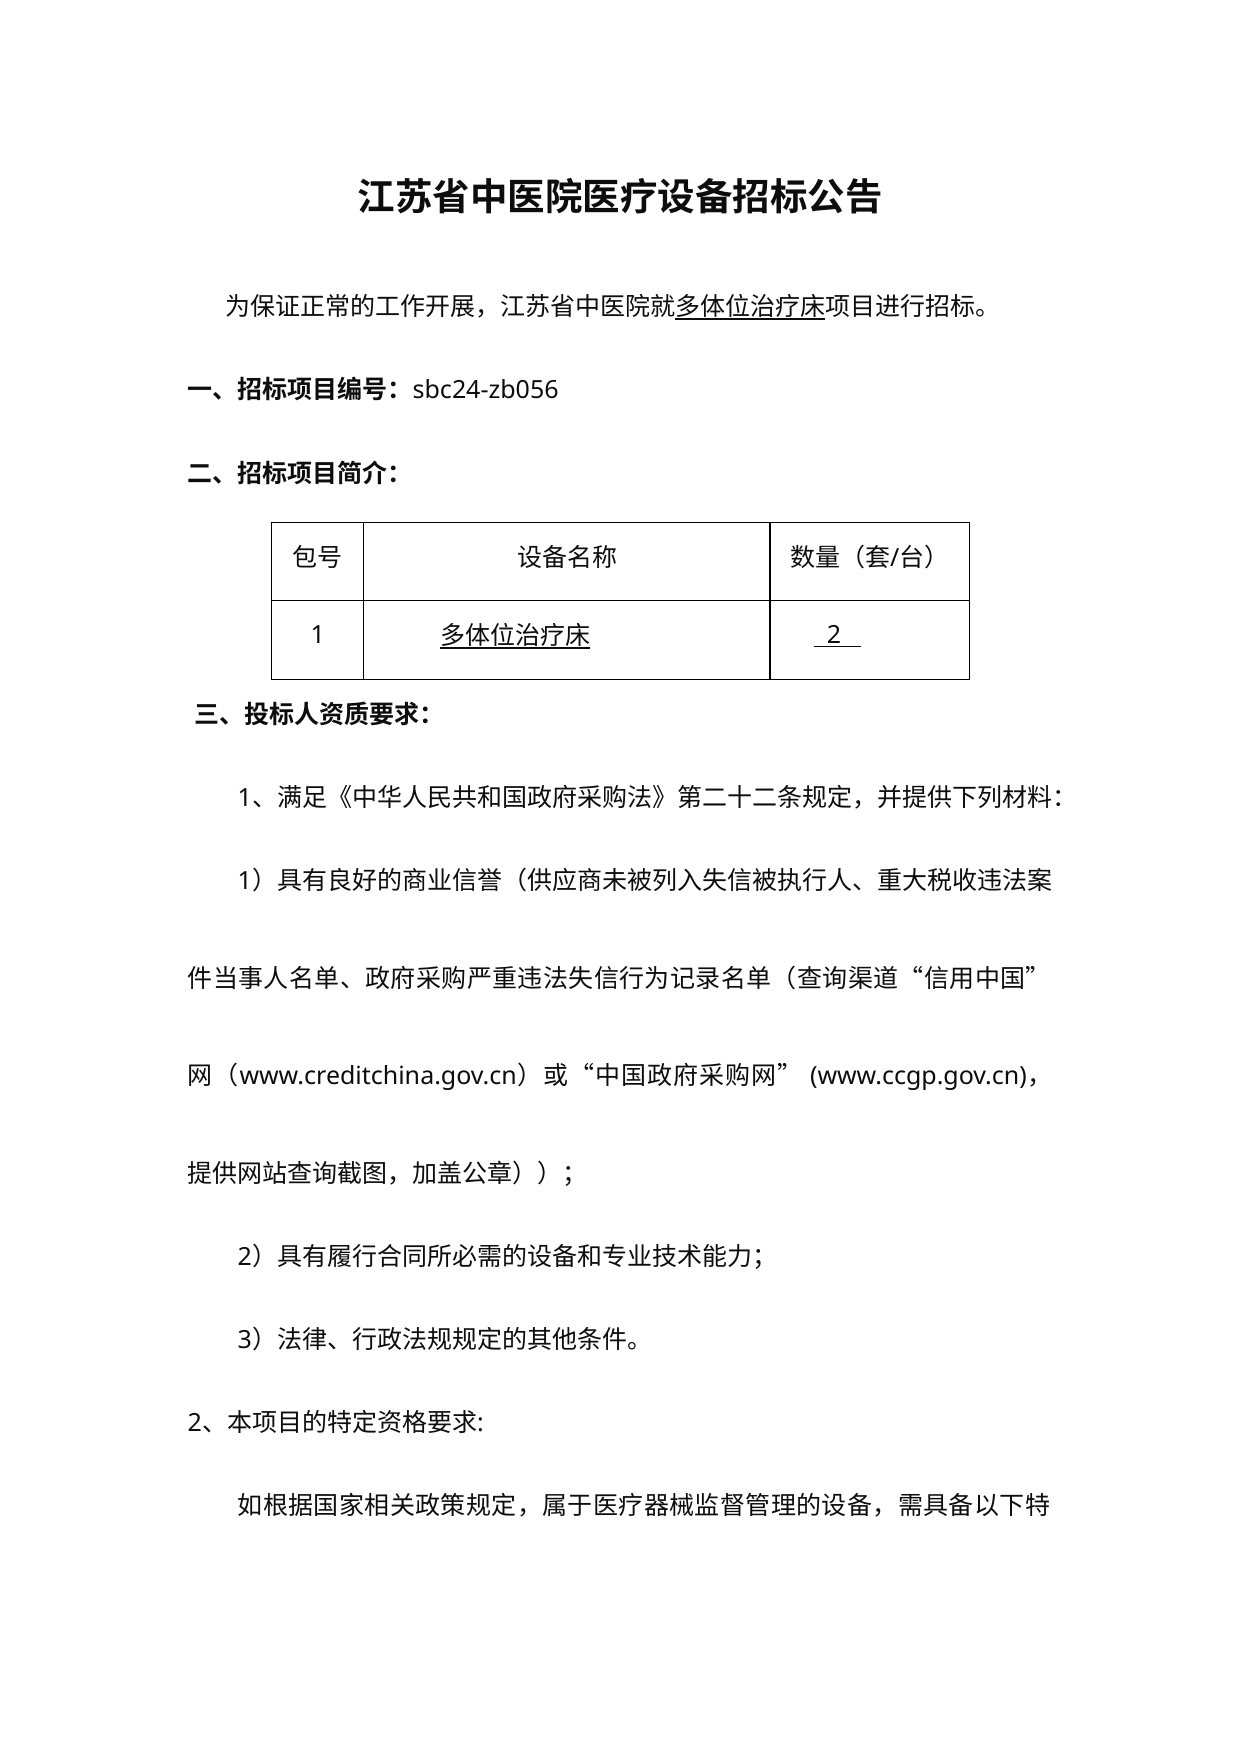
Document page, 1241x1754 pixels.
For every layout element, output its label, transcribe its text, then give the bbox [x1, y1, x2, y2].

table_cell 1 [272, 601, 363, 679]
text 二、招标项目简介： [187, 439, 1053, 504]
table_header 包号 [272, 523, 363, 600]
text 为保证正常的工作开展，江苏省中医院就多体位治疗床项目进行招标。 [187, 272, 1053, 337]
text 三、投标人资质要求： [187, 680, 1053, 745]
table_header 数量（套/台） [771, 523, 969, 600]
table_cell 2 [771, 601, 969, 679]
text 一、招标项目编号：sbc24-zb056 [187, 356, 1053, 421]
table_cell 多体位治疗床 [364, 601, 769, 679]
title 江苏省中医院医疗设备招标公告 [187, 162, 1053, 227]
table_header 设备名称 [364, 523, 769, 600]
text 1、满足《中华人民共和国政府采购法》第二十二条规定，并提供下列材料： [187, 763, 1053, 828]
text 2、本项目的特定资格要求: [187, 1388, 1053, 1453]
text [187, 1471, 1053, 1536]
text 1）具有良好的商业信誉（供应商未被列入失信被执行人、重大税收违法案件当事人名单、政府采购严重违法失信行为记录名单（查询渠道“信用中国”网（www.creditchina.gov.cn）或“中国政府采购网” (www.ccgp.gov.cn)，提供网站查询截图，加盖公章））； [187, 846, 1053, 1204]
text 3）法律、行政法规规定的其他条件。 [187, 1305, 1053, 1370]
text 2）具有履行合同所必需的设备和专业技术能力； [187, 1222, 1053, 1287]
